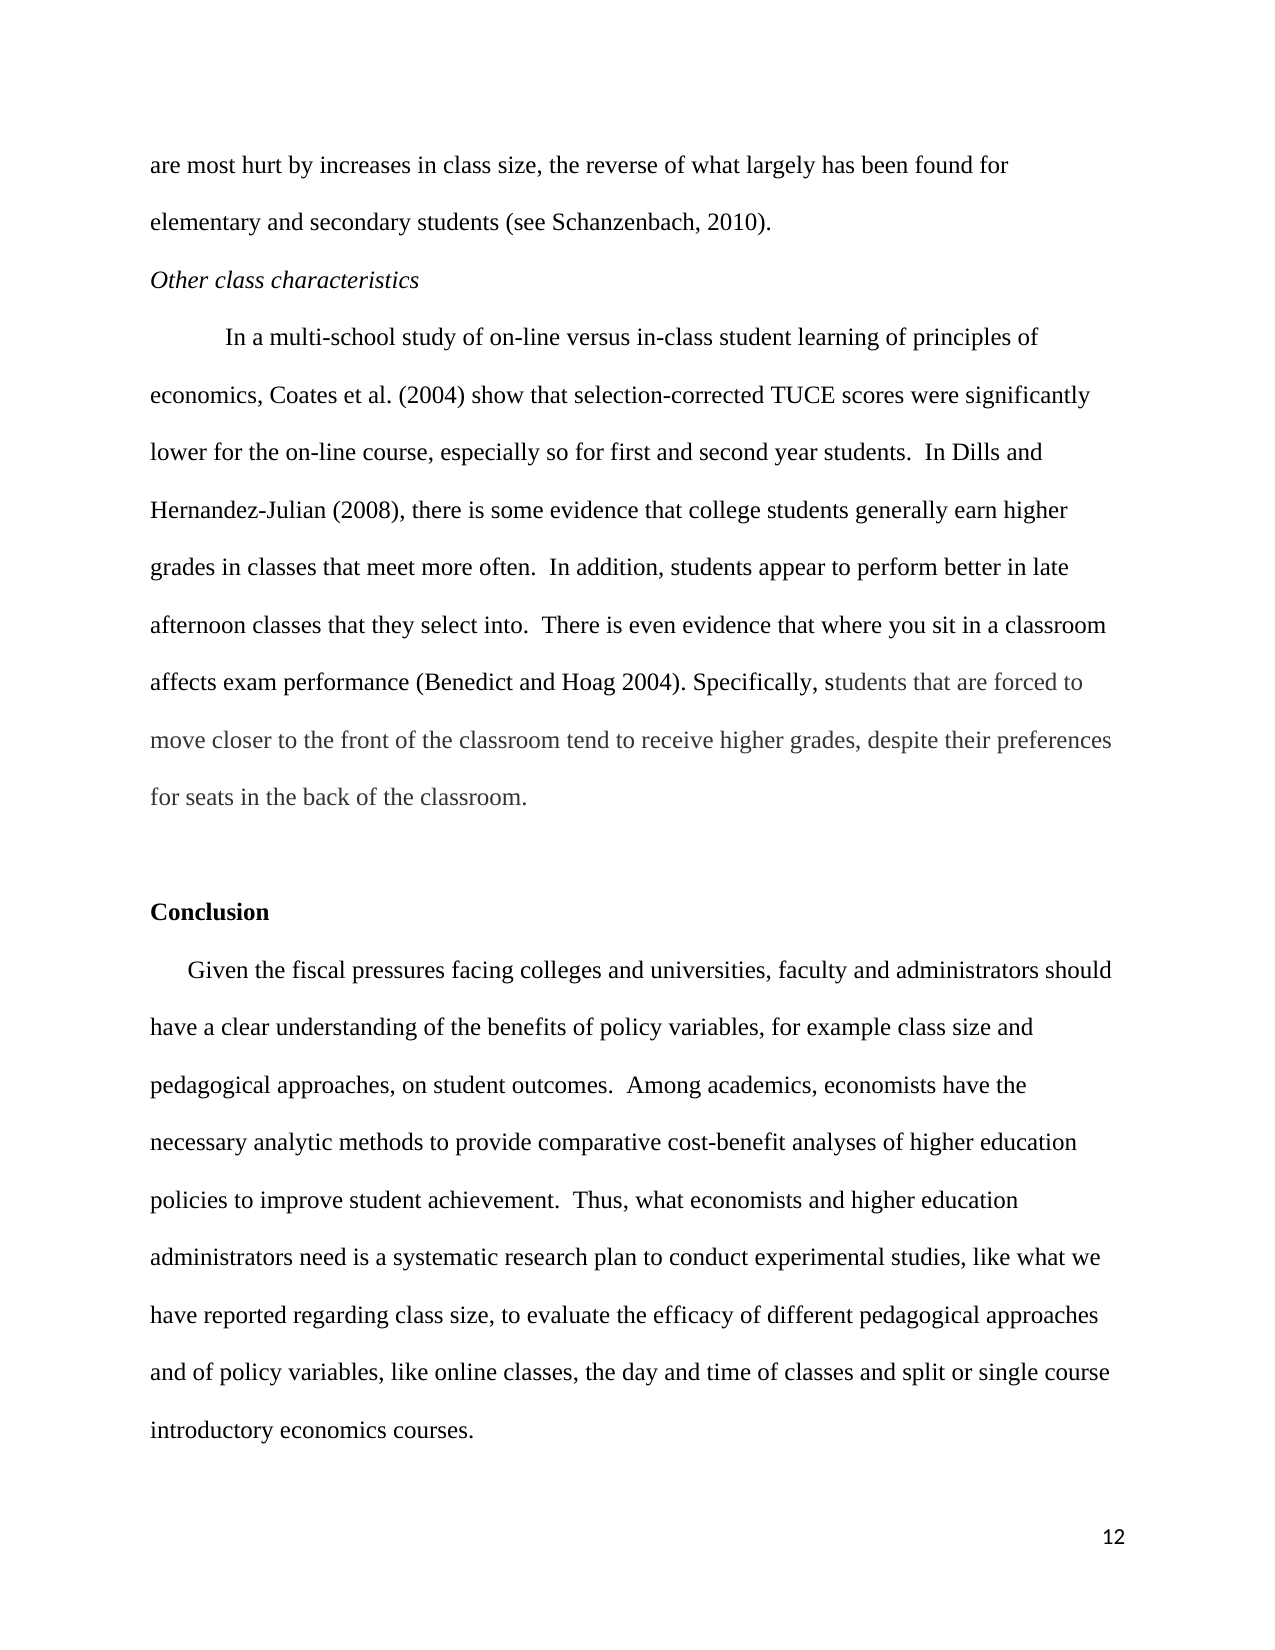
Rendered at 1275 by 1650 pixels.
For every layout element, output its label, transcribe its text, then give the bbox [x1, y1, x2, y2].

text Given the fiscal pressures facing colleges and universities, faculty and administrators should have a clear understanding of the benefits of policy variables, for example class size and pedagogical approaches, on student outcomes. Among academics, economists have the necessary analytic methods to provide comparative cost-benefit analyses of higher education policies to improve student achievement. Thus, what economists and higher education administrators need is a systematic research plan to conduct experimental studies, like what we have reported regarding class size, to evaluate the efficacy of different pedagogical approaches and of policy variables, like online classes, the day and time of classes and split or single course introductory economics courses. [150, 955, 1125, 1444]
text In a multi-school study of on-line versus in-class student learning of principles of economics, Coates et al. (2004) show that selection-corrected TUCE scores were significantly lower for the on-line course, especially so for first and second year students. In Dills and Hernandez-Julian (2008), there is some evidence that college students generally earn higher grades in classes that meet more often. In addition, students appear to perform better in late afternoon classes that they select into. There is even evidence that where you sit in a classroom affects exam performance (Benedict and Hoag 2004). Specifically, students that are forced to move closer to the front of the classroom tend to receive higher grades, despite their preferences for seats in the back of the classroom. [150, 322, 1125, 811]
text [150, 150, 1125, 236]
text Other class characteristics [150, 265, 1125, 294]
text Conclusion [150, 897, 1125, 926]
